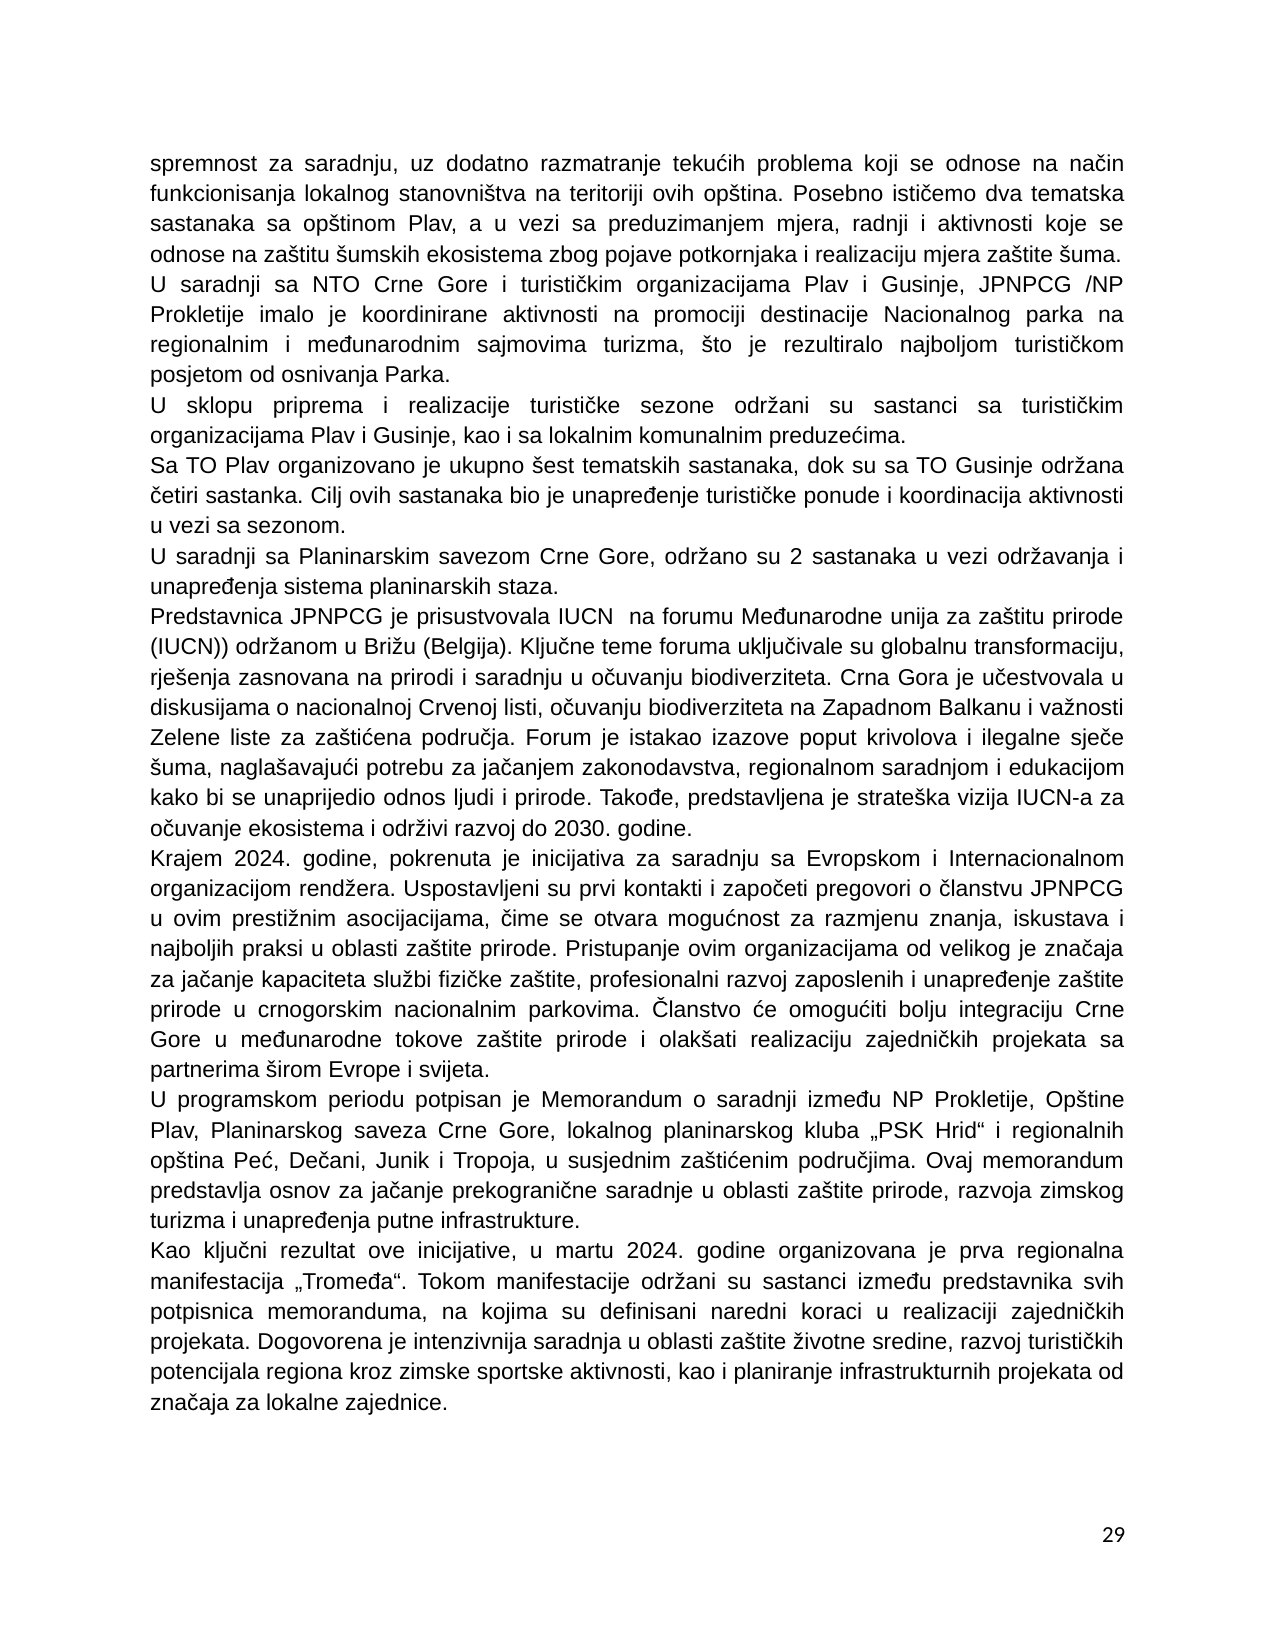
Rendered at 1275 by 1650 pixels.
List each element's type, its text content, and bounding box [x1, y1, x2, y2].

text U sklopu priprema i realizacije turističke sezone održani su sastanci sa turističkim organizacijama Plav i Gusinje, kao i sa lokalnim komunalnim preduzećima. [150, 392, 1125, 448]
text U programskom periodu potpisan je Memorandum o saradnji između NP Prokletije, Opštine Plav, Planinarskog saveza Crne Gore, lokalnog planinarskog kluba „PSK Hrid“ i regionalnih opština Peć, Dečani, Junik i Tropoja, u susjednim zaštićenim područjima. Ovaj memorandum predstavlja osnov za jačanje prekogranične saradnje u oblasti zaštite prirode, razvoja zimskog turizma i unapređenja putne infrastrukture. [150, 1086, 1125, 1234]
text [150, 150, 1125, 267]
text Kao ključni rezultat ove inicijative, u martu 2024. godine organizovana je prva regionalna manifestacija „Tromeđa“. Tokom manifestacije održani su sastanci između predstavnika svih potpisnica memoranduma, na kojima su definisani naredni koraci u realizaciji zajedničkih projekata. Dogovorena je intenzivnija saradnja u oblasti zaštite životne sredine, razvoj turističkih potencijala regiona kroz zimske sportske aktivnosti, kao i planiranje infrastrukturnih projekata od značaja za lokalne zajednice. [150, 1237, 1125, 1415]
text Predstavnica JPNPCG je prisustvovala IUCN na forumu Međunarodne unija za zaštitu prirode (IUCN)) održanom u Brižu (Belgija). Ključne teme foruma uključivale su globalnu transformaciju, rješenja zasnovana na prirodi i saradnju u očuvanju biodiverziteta. Crna Gora je učestvovala u diskusijama o nacionalnoj Crvenoj listi, očuvanju biodiverziteta na Zapadnom Balkanu i važnosti Zelene liste za zaštićena područja. Forum je istakao izazove poput krivolova i ilegalne sječe šuma, naglašavajući potrebu za jačanjem zakonodavstva, regionalnom saradnjom i edukacijom kako bi se unaprijedio odnos ljudi i prirode. Takođe, predstavljena je strateška vizija IUCN-a za očuvanje ekosistema i održivi razvoj do 2030. godine. [150, 603, 1125, 841]
text Sa TO Plav organizovano je ukupno šest tematskih sastanaka, dok su sa TO Gusinje održana četiri sastanka. Cilj ovih sastanaka bio je unapređenje turističke ponude i koordinacija aktivnosti u vezi sa sezonom. [150, 452, 1125, 539]
text Krajem 2024. godine, pokrenuta je inicijativa za saradnju sa Evropskom i Internacionalnom organizacijom rendžera. Uspostavljeni su prvi kontakti i započeti pregovori o članstvu JPNPCG u ovim prestižnim asocijacijama, čime se otvara mogućnost za razmjenu znanja, iskustava i najboljih praksi u oblasti zaštite prirode. Pristupanje ovim organizacijama od velikog je značaja za jačanje kapaciteta službi fizičke zaštite, profesionalni razvoj zaposlenih i unapređenje zaštite prirode u crnogorskim nacionalnim parkovima. Članstvo će omogućiti bolju integraciju Crne Gore u međunarodne tokove zaštite prirode i olakšati realizaciju zajedničkih projekata sa partnerima širom Evrope i svijeta. [150, 845, 1125, 1083]
text U saradnji sa NTO Crne Gore i turističkim organizacijama Plav i Gusinje, JPNPCG /NP Prokletije imalo je koordinirane aktivnosti na promociji destinacije Nacionalnog parka na regionalnim i međunarodnim sajmovima turizma, što je rezultiralo najboljom turističkom posjetom od osnivanja Parka. [150, 271, 1125, 388]
text U saradnji sa Planinarskim savezom Crne Gore, održano su 2 sastanaka u vezi održavanja i unapređenja sistema planinarskih staza. [150, 543, 1125, 599]
